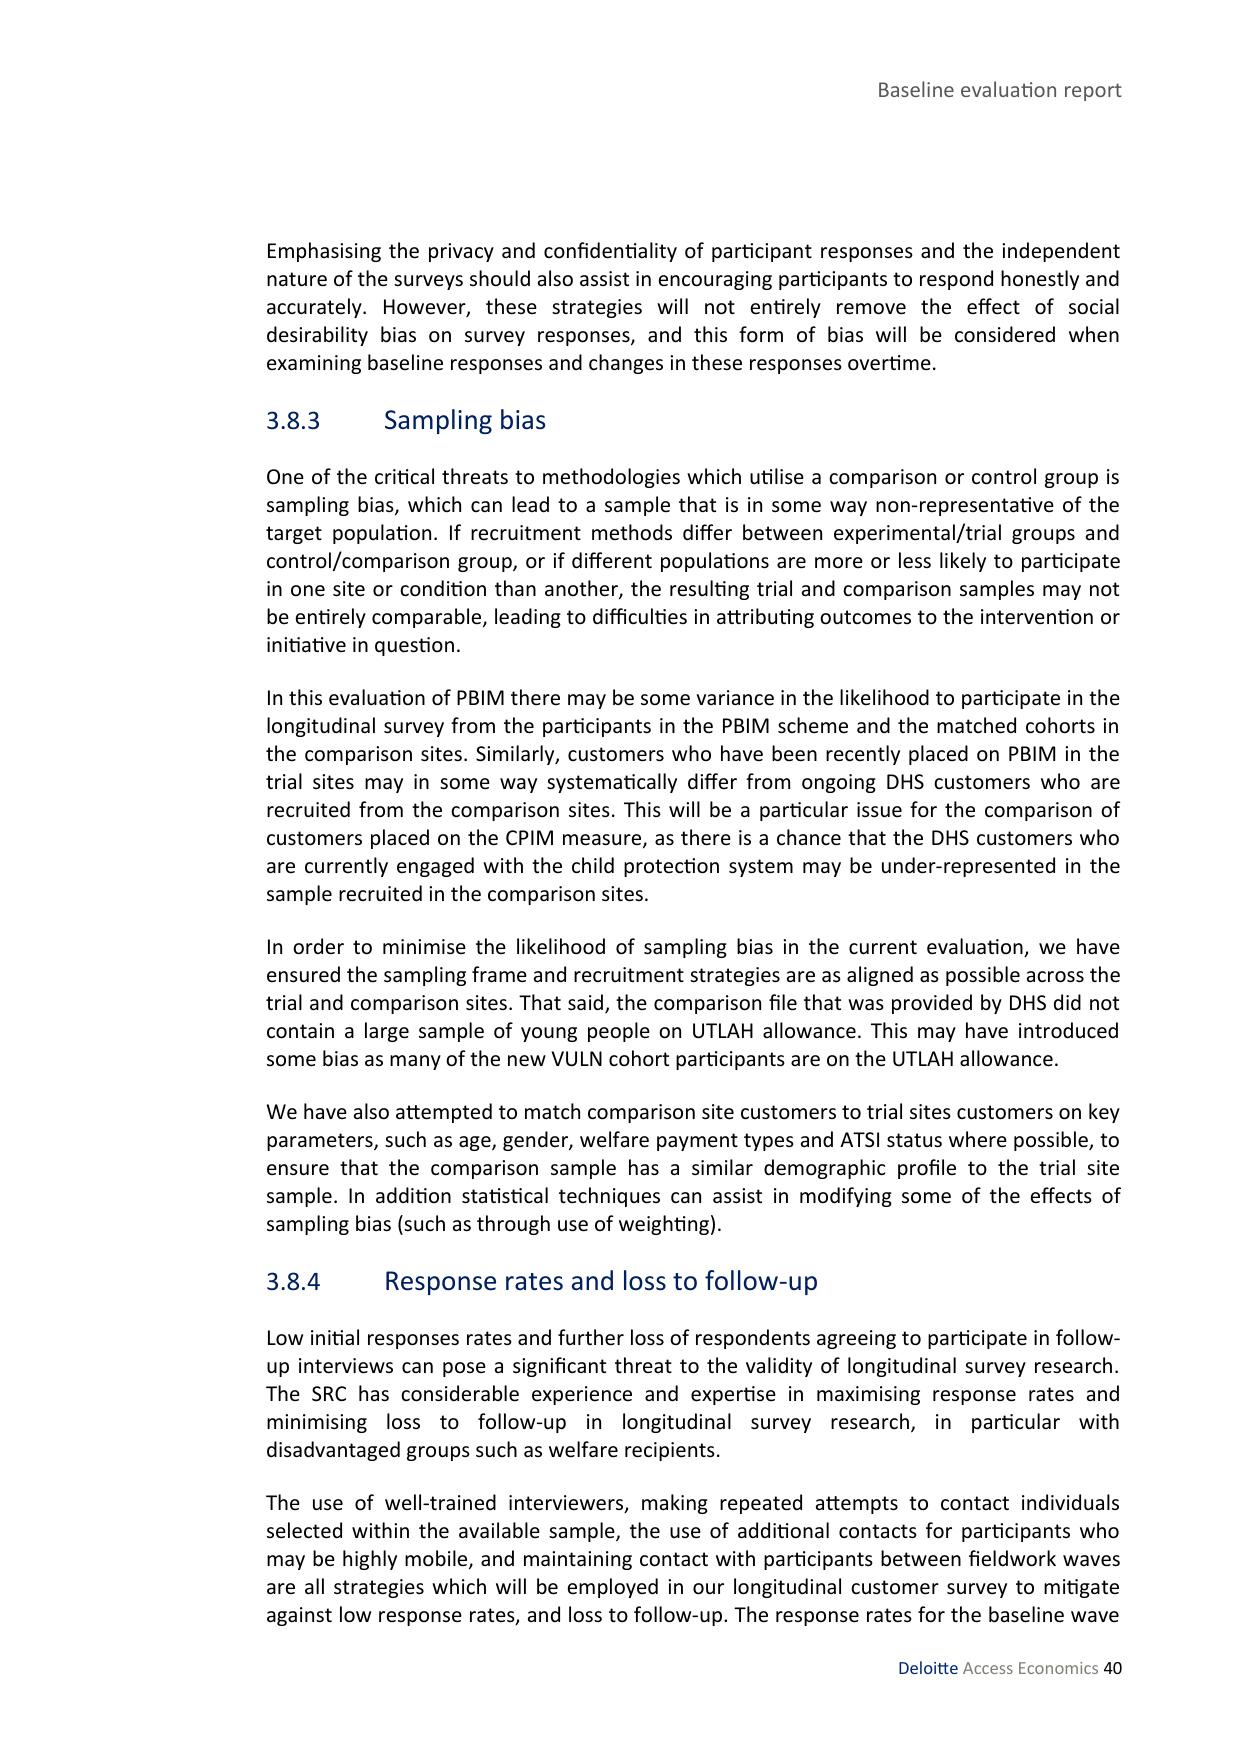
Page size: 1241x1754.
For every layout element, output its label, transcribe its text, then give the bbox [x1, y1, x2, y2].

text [266, 236, 1122, 376]
text We have also attempted to match comparison site customers to trial sites customers on key parameters, such as age, gender, welfare payment types and ATSI status where possible, to ensure that the comparison sample has a similar demographic profile to the trial site sample. In addition statistical techniques can assist in modifying some of the effects of sampling bias (such as through use of weighting). [266, 1097, 1122, 1237]
subtitle Response rates and loss to follow-up [266, 1262, 1122, 1298]
text Low initial responses rates and further loss of respondents agreeing to participate in follow-up interviews can pose a significant threat to the validity of longitudinal survey research. The SRC has considerable experience and expertise in maximising response rates and minimising loss to follow-up in longitudinal survey research, in particular with disadvantaged groups such as welfare recipients. [266, 1323, 1122, 1463]
text In this evaluation of PBIM there may be some variance in the likelihood to participate in the longitudinal survey from the participants in the PBIM scheme and the matched cohorts in the comparison sites. Similarly, customers who have been recently placed on PBIM in the trial sites may in some way systematically differ from ongoing DHS customers who are recruited from the comparison sites. This will be a particular issue for the comparison of customers placed on the CPIM measure, as there is a chance that the DHS customers who are currently engaged with the child protection system may be under-represented in the sample recruited in the comparison sites. [266, 683, 1122, 907]
text One of the critical threats to methodologies which utilise a comparison or control group is sampling bias, which can lead to a sample that is in some way non-representative of the target population. If recruitment methods differ between experimental/trial groups and control/comparison group, or if different populations are more or less likely to participate in one site or condition than another, the resulting trial and comparison samples may not be entirely comparable, leading to difficulties in attributing outcomes to the intervention or initiative in question. [266, 462, 1122, 658]
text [266, 1488, 1122, 1628]
subtitle Sampling bias [266, 401, 1122, 437]
text In order to minimise the likelihood of sampling bias in the current evaluation, we have ensured the sampling frame and recruitment strategies are as aligned as possible across the trial and comparison sites. That said, the comparison file that was provided by DHS did not contain a large sample of young people on UTLAH allowance. This may have introduced some bias as many of the new VULN cohort participants are on the UTLAH allowance. [266, 932, 1122, 1072]
